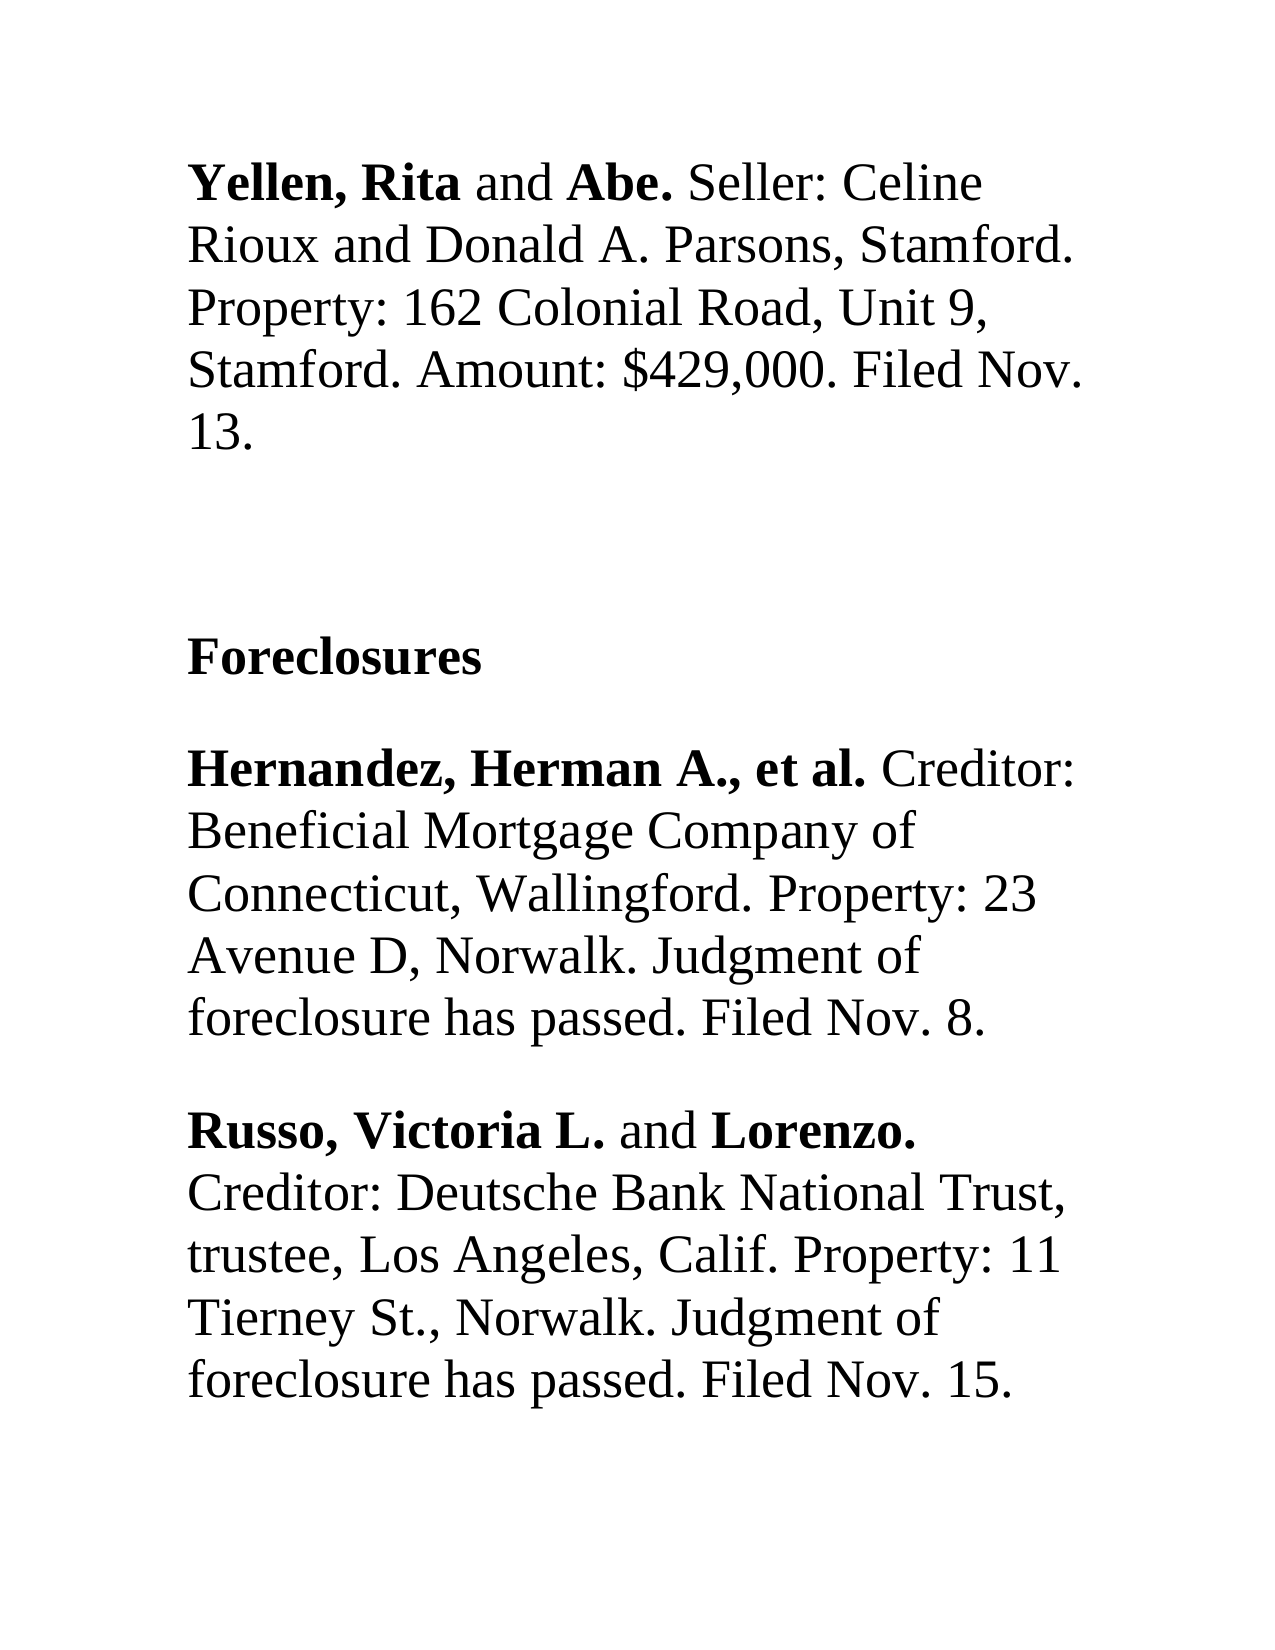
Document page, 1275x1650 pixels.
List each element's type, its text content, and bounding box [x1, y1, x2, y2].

text Russo, Victoria L. and Lorenzo. Creditor: Deutsche Bank National Trust, trustee, Los Angeles, Calif. Property: 11 Tierney St., Norwalk. Judgment of foreclosure has passed. Filed Nov. 15. [187, 1097, 1087, 1409]
text Foreclosures [187, 624, 1087, 686]
text Hernandez, Herman A., et al. Creditor: Beneficial Mortgage Company of Connecticut, Wallingford. Property: 23 Avenue D, Norwalk. Judgment of foreclosure has passed. Filed Nov. 8. [187, 736, 1087, 1047]
text Yellen, Rita and Abe. Seller: Celine Rioux and Donald A. Parsons, Stamford. Property: 162 Colonial Road, Unit 9, Stamford. Amount: $429,000. Filed Nov. 13. [187, 150, 1087, 461]
